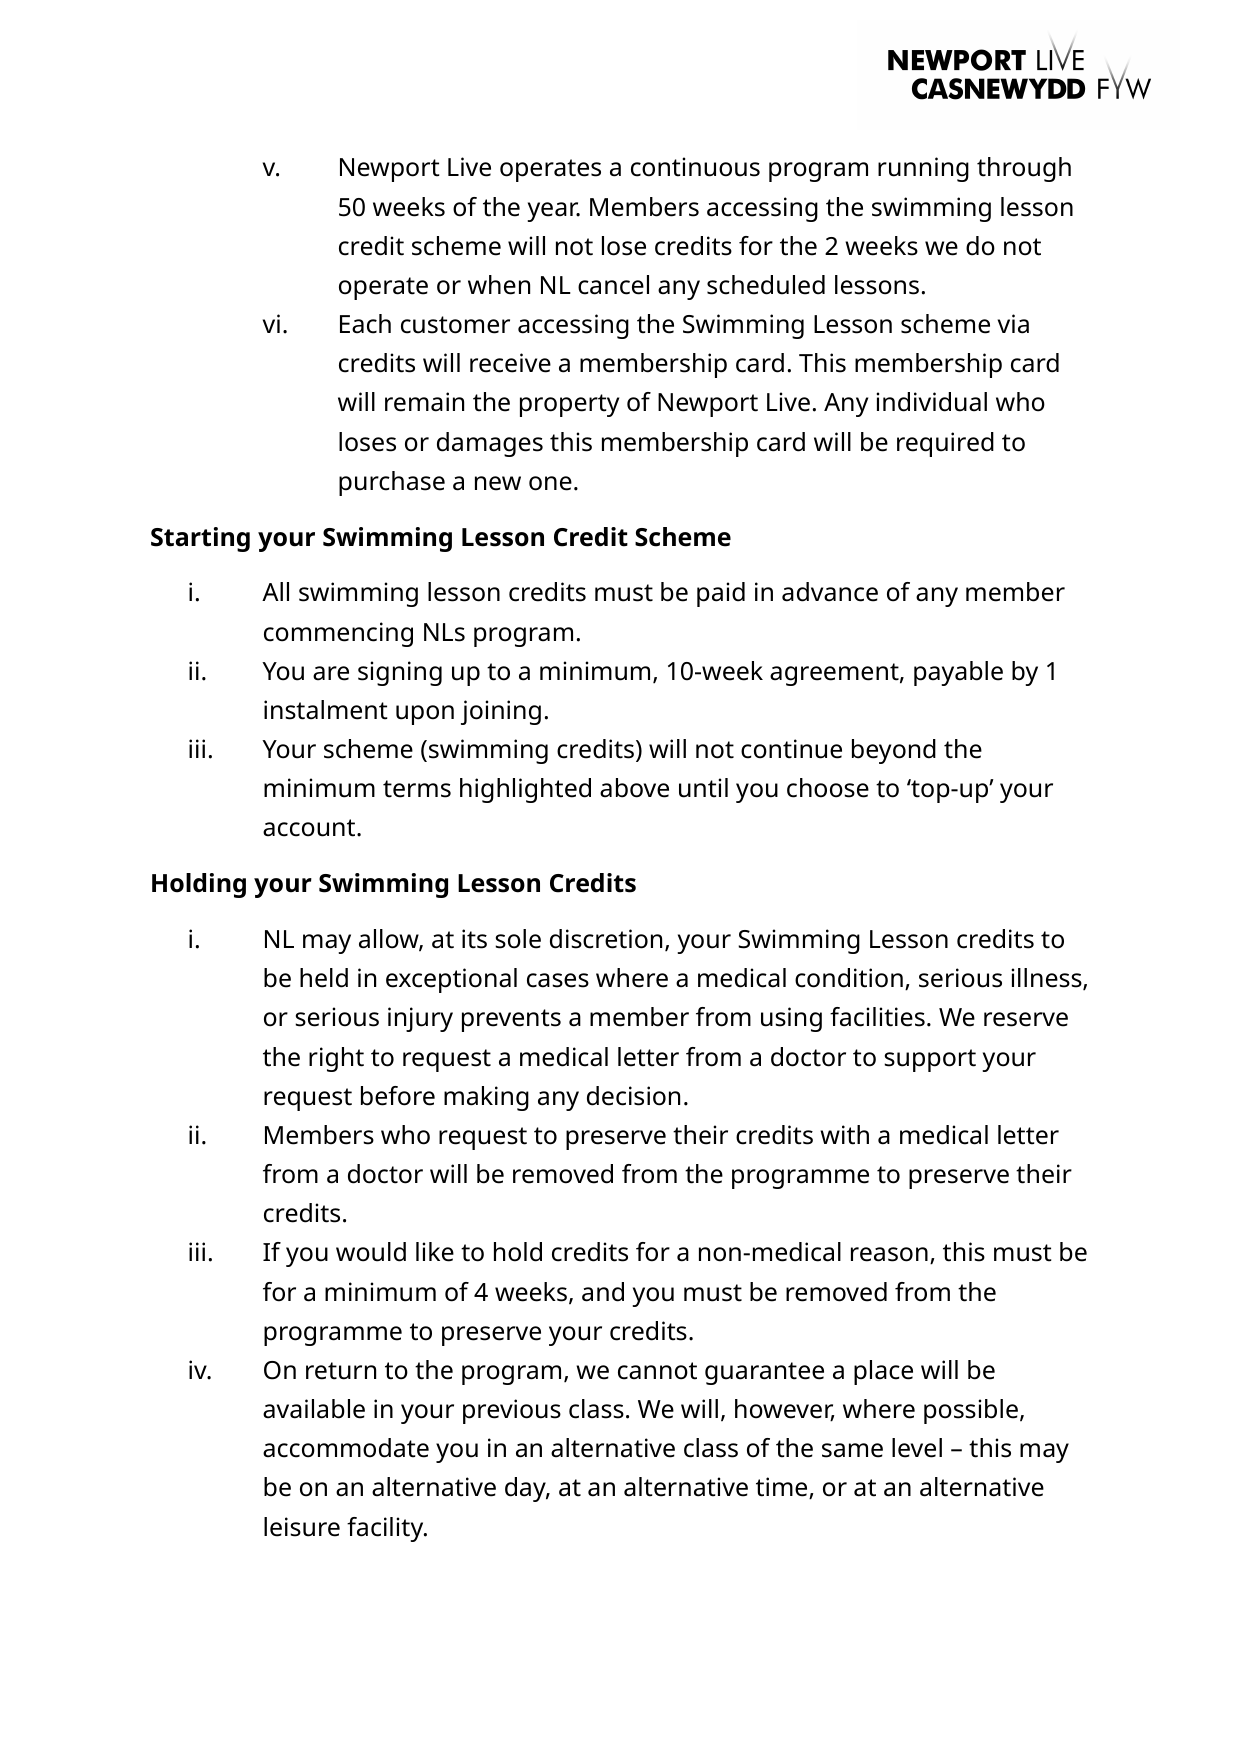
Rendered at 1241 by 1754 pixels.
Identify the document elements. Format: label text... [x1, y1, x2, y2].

text Starting your Swimming Lesson Credit Scheme [150, 519, 1090, 553]
list All swimming lesson credits must be paid in advance of any member commencing NLs program. [187, 575, 1090, 648]
list Members who request to preserve their credits with a medical letter from a doctor will be removed from the programme to preserve their credits. [187, 1117, 1090, 1230]
list On return to the program, we cannot guarantee a place will be available in your previous class. We will, however, where possible, accommodate you in an alternative class of the same level – this may be on an alternative day, at an alternative time, or at an alternative leisure facility. [187, 1352, 1090, 1543]
list If you would like to hold credits for a non-medical reason, this must be for a minimum of 4 weeks, and you must be removed from the programme to preserve your credits. [187, 1235, 1090, 1347]
list Your scheme (swimming credits) will not continue beyond the minimum terms highlighted above until you choose to ‘top-up’ your account. [187, 732, 1090, 844]
list Each customer accessing the Swimming Lesson scheme via credits will receive a membership card. This membership card will remain the property of Newport Live. Any individual who loses or damages this membership card will be required to purchase a new one. [262, 307, 1090, 497]
text Holding your Swimming Lesson Credits [150, 866, 1090, 900]
picture [857, 20, 1181, 130]
list You are signing up to a minimum, 10-week agreement, payable by 1 instalment upon joining. [187, 653, 1090, 727]
list Newport Live operates a continuous program running through 50 weeks of the year. Members accessing the swimming lesson credit scheme will not lose credits for the 2 weeks we do not operate or when NL cancel any scheduled lessons. [262, 150, 1090, 302]
list NL may allow, at its sole discretion, your Swimming Lesson credits to be held in exceptional cases where a medical condition, serious illness, or serious injury prevents a member from using facilities. We reserve the right to request a medical letter from a doctor to support your request before making any decision. [187, 922, 1090, 1112]
